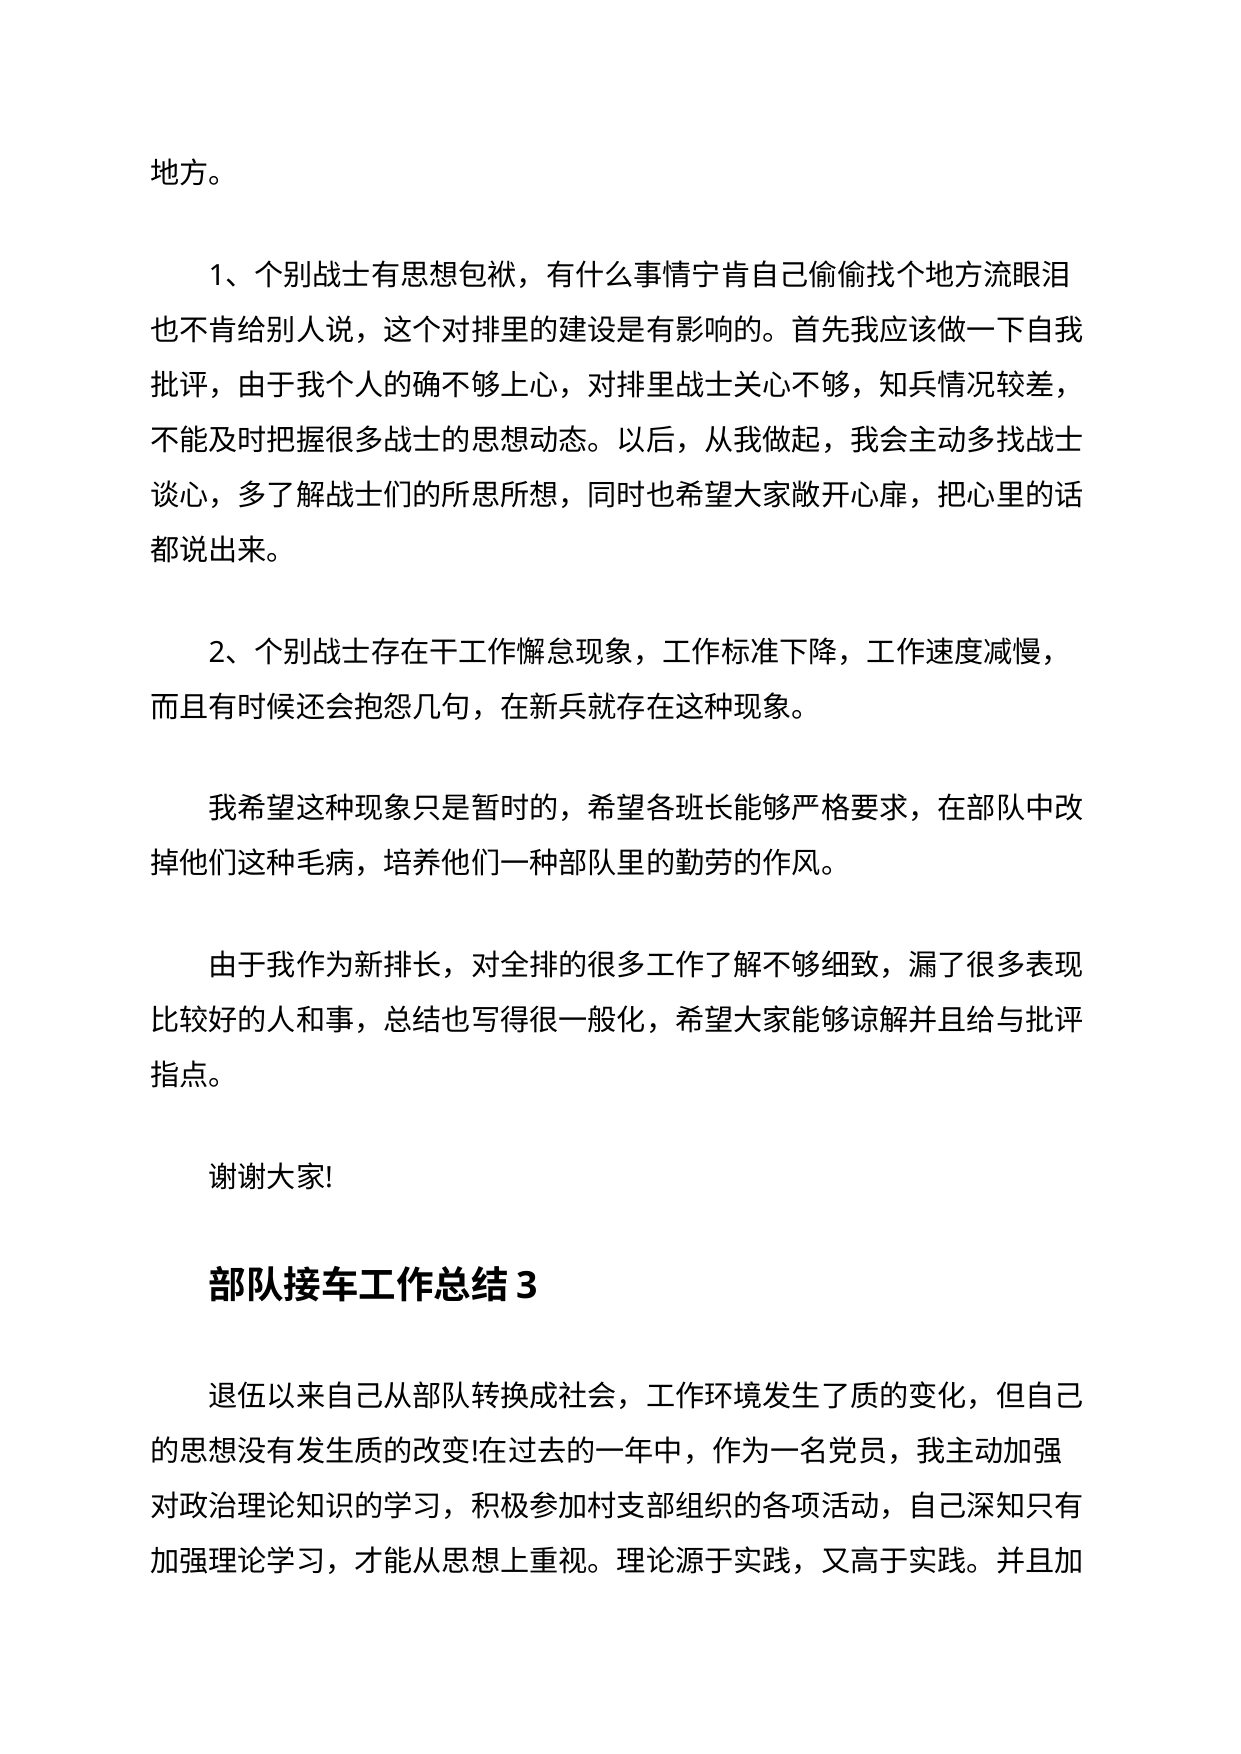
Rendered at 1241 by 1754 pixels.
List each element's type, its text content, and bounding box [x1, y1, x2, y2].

text 我希望这种现象只是暂时的，希望各班长能够严格要求，在部队中改掉他们这种毛病，培养他们一种部队里的勤劳的作风。 [150, 785, 1090, 882]
text 由于我作为新排长，对全排的很多工作了解不够细致，漏了很多表现比较好的人和事，总结也写得很一般化，希望大家能够谅解并且给与批评指点。 [150, 942, 1090, 1094]
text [150, 150, 1090, 192]
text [150, 1373, 1090, 1580]
text 谢谢大家! [150, 1153, 1090, 1196]
text 部队接车工作总结3 [150, 1255, 1090, 1309]
text 1、个别战士有思想包袱，有什么事情宁肯自己偷偷找个地方流眼泪也不肯给别人说，这个对排里的建设是有影响的。首先我应该做一下自我批评，由于我个人的确不够上心，对排里战士关心不够，知兵情况较差，不能及时把握很多战士的思想动态。以后，从我做起，我会主动多找战士谈心，多了解战士们的所思所想，同时也希望大家敞开心扉，把心里的话都说出来。 [150, 252, 1090, 569]
text 2、个别战士存在干工作懈怠现象，工作标准下降，工作速度减慢，而且有时候还会抱怨几句，在新兵就存在这种现象。 [150, 628, 1090, 725]
